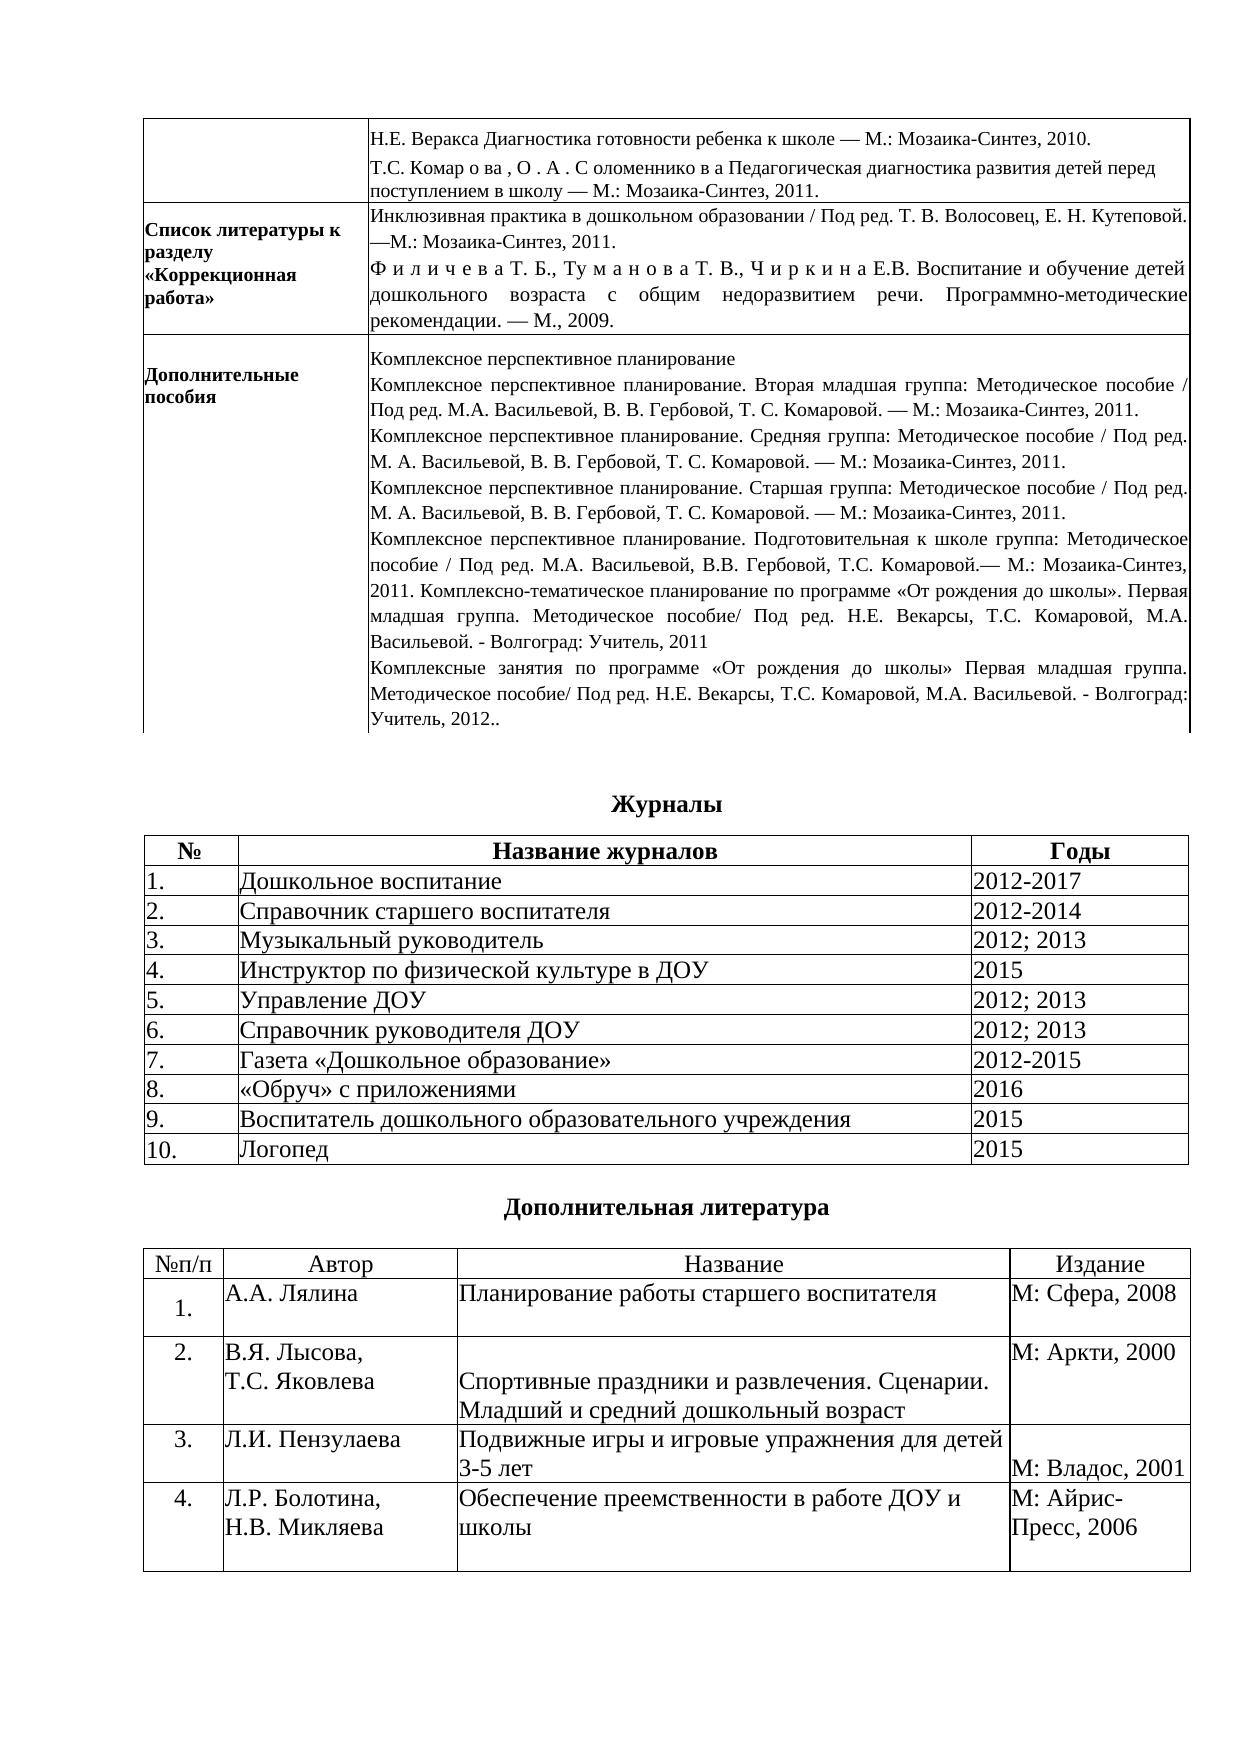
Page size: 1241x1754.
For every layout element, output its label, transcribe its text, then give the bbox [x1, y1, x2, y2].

table_cell 3. [144, 1425, 223, 1482]
table_cell 2015 [972, 1134, 1188, 1163]
table_cell Газета «Дошкольное образование» [239, 1045, 971, 1073]
table_cell Планирование работы старшего воспитателя [458, 1279, 1009, 1336]
table_header Издание [1011, 1249, 1190, 1277]
table_header Годы [972, 836, 1188, 864]
table_cell 1. [145, 866, 238, 894]
table_cell Дополнительные пособия [144, 335, 368, 733]
table_header Название журналов [239, 836, 971, 864]
table_cell 5. [145, 985, 238, 1013]
table_header Автор [224, 1249, 457, 1277]
table_cell 2012-2015 [972, 1045, 1188, 1073]
table_cell 2015 [972, 1104, 1188, 1133]
text Дополнительная литература [140, 1192, 1193, 1220]
table_header Название [458, 1249, 1009, 1277]
table_cell Справочник руководителя ДОУ [239, 1015, 971, 1043]
table_cell 2012; 2013 [972, 985, 1188, 1013]
table_cell 1. [144, 1279, 223, 1336]
table_cell 2012; 2013 [972, 926, 1188, 954]
table_cell 3. [145, 926, 238, 954]
table_cell Инклюзивная практика в дошкольном образовании / Под ред. Т. В. Волосовец, Е. Н. Кутеповой. —М.: Мозаика-Синтез, 2011. Ф и л и ч е в а Т. Б., Ту м а н о в а Т. В., Ч и р к и н а Е.В. Воспитание и обучение детей дошкольного возраста с общим недоразвитием речи. Программно-методические рекомендации. — М., 2009. [369, 203, 1189, 334]
table_cell Список литературы к разделу «Коррекционная работа» [144, 203, 368, 334]
table_cell «Обруч» с приложениями [239, 1075, 971, 1103]
table_cell 10. [145, 1134, 238, 1163]
table_cell 2015 [972, 955, 1188, 984]
table_header №п/п [144, 1249, 223, 1277]
table_cell 2012; 2013 [972, 1015, 1188, 1043]
table_cell Подвижные игры и игровые упражнения для детей 3-5 лет [458, 1425, 1009, 1482]
table_cell А.А. Лялина [224, 1279, 457, 1336]
table_cell Обеспечение преемственности в работе ДОУ и школы [458, 1483, 1009, 1571]
table_cell 2. [145, 896, 238, 924]
table_cell 8. [145, 1075, 238, 1103]
table_cell 2012-2014 [972, 896, 1188, 924]
table_header [144, 119, 368, 202]
table_cell Справочник старшего воспитателя [239, 896, 971, 924]
table_cell М: Сфера, 2008 [1011, 1279, 1190, 1336]
table_cell 2016 [972, 1075, 1188, 1103]
table_cell В.Я. Лысова, Т.С. Яковлева [224, 1337, 457, 1423]
table_cell Управление ДОУ [239, 985, 971, 1013]
table_cell 2. [144, 1337, 223, 1423]
text Журналы [140, 789, 1193, 818]
table_cell 7. [145, 1045, 238, 1073]
table_cell Дошкольное воспитание [239, 866, 971, 894]
table_cell М: Айрис- Пресс, 2006 [1011, 1483, 1190, 1571]
table_header № [145, 836, 238, 864]
table_cell М: Аркти, 2000 [1011, 1337, 1190, 1423]
table_cell 2012-2017 [972, 866, 1188, 894]
table_cell Комплексное перспективное планирование Комплексное перспективное планирование. Вторая младшая группа: Методическое пособие / Под ред. М.А. Васильевой, В. В. Гербовой, Т. С. Комаровой. — М.: Мозаика-Синтез, 2011. Комплексное перспективное планирование. Средняя группа: Методическое пособие / Под ред. М. А. Васильевой, В. В. Гербовой, Т. С. Комаровой. — М.: Мозаика-Синтез, 2011. Комплексное перспективное планирование. Старшая группа: Методическое пособие / Под ред. М. А. Васильевой, В. В. Гербовой, Т. С. Комаровой. — М.: Мозаика-Синтез, 2011. Комплексное перспективное планирование. Подготовительная к школе группа: Методическое пособие / Под ред. М.А. Васильевой, В.В. Гербовой, Т.С. Комаровой.— М.: Мозаика-Синтез, 2011. Комплексно-тематическое планирование по программе «От рождения до школы». Первая младшая группа. Методическое пособие/ Под ред. Н.Е. Векарсы, Т.С. Комаровой, М.А. Васильевой. - Волгоград: Учитель, 2011 Комплексные занятия по программе «От рождения до школы» Первая младшая группа. Методическое пособие/ Под ред. Н.Е. Векарсы, Т.С. Комаровой, М.А. Васильевой. - Волгоград: Учитель, 2012.. [369, 335, 1189, 733]
table_cell Л.Р. Болотина, Н.В. Микляева [224, 1483, 457, 1571]
table_cell Логопед [239, 1134, 971, 1163]
table_cell Инструктор по физической культуре в ДОУ [239, 955, 971, 984]
table_cell М: Владос, 2001 [1011, 1425, 1190, 1482]
table_cell Музыкальный руководитель [239, 926, 971, 954]
table_cell 4. [144, 1483, 223, 1571]
table_cell 6. [145, 1015, 238, 1043]
table_cell Спортивные праздники и развлечения. Сценарии. Младший и средний дошкольный возраст [458, 1337, 1009, 1423]
table_cell Л.И. Пензулаева [224, 1425, 457, 1482]
table_header Н.Е. Веракса Диагностика готовности ребенка к школе — М.: Мозаика-Синтез, 2010. Т.С. Комар о ва , О . А . С оломеннико в а Педагогическая диагностика развития детей перед поступлением в школу — М.: Мозаика-Синтез, 2011. [369, 119, 1189, 202]
table_cell 4. [145, 955, 238, 984]
table_cell 9. [145, 1104, 238, 1133]
table_cell Воспитатель дошкольного образовательного учреждения [239, 1104, 971, 1133]
